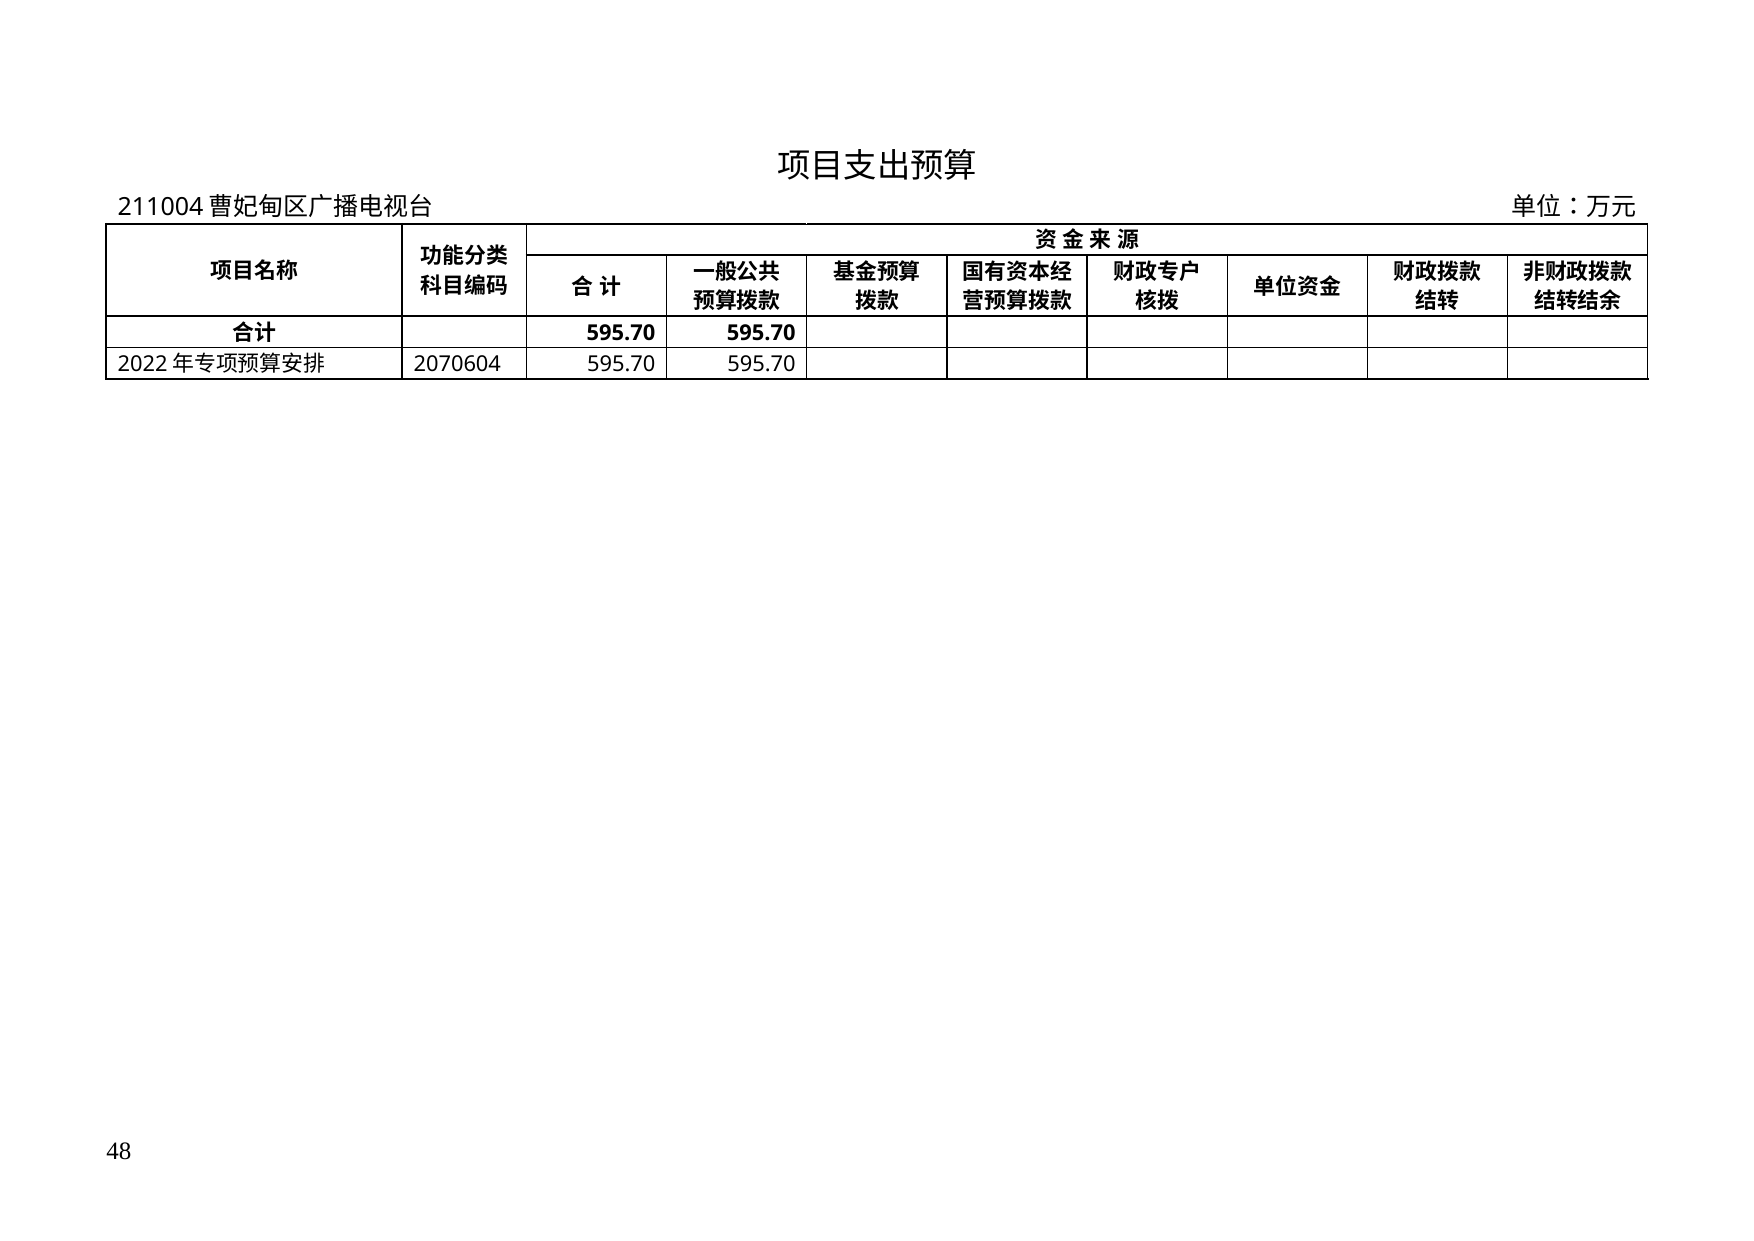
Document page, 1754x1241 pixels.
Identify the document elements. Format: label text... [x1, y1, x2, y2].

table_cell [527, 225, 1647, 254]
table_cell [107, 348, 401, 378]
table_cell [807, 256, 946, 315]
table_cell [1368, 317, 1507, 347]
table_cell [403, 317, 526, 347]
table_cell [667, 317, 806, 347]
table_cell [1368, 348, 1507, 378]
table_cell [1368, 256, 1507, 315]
text 项目支出预算 [106, 142, 1648, 187]
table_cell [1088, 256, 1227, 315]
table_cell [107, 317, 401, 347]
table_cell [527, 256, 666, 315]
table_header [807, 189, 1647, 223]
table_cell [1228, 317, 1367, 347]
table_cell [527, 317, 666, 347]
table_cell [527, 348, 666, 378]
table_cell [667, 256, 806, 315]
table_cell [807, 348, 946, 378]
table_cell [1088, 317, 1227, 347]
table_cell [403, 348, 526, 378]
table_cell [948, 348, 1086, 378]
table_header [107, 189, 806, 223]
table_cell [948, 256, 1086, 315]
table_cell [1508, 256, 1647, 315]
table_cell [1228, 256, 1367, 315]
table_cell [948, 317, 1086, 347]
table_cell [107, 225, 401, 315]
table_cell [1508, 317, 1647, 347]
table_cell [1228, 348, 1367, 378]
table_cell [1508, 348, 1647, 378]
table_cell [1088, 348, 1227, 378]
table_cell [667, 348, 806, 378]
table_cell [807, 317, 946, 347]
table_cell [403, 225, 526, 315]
